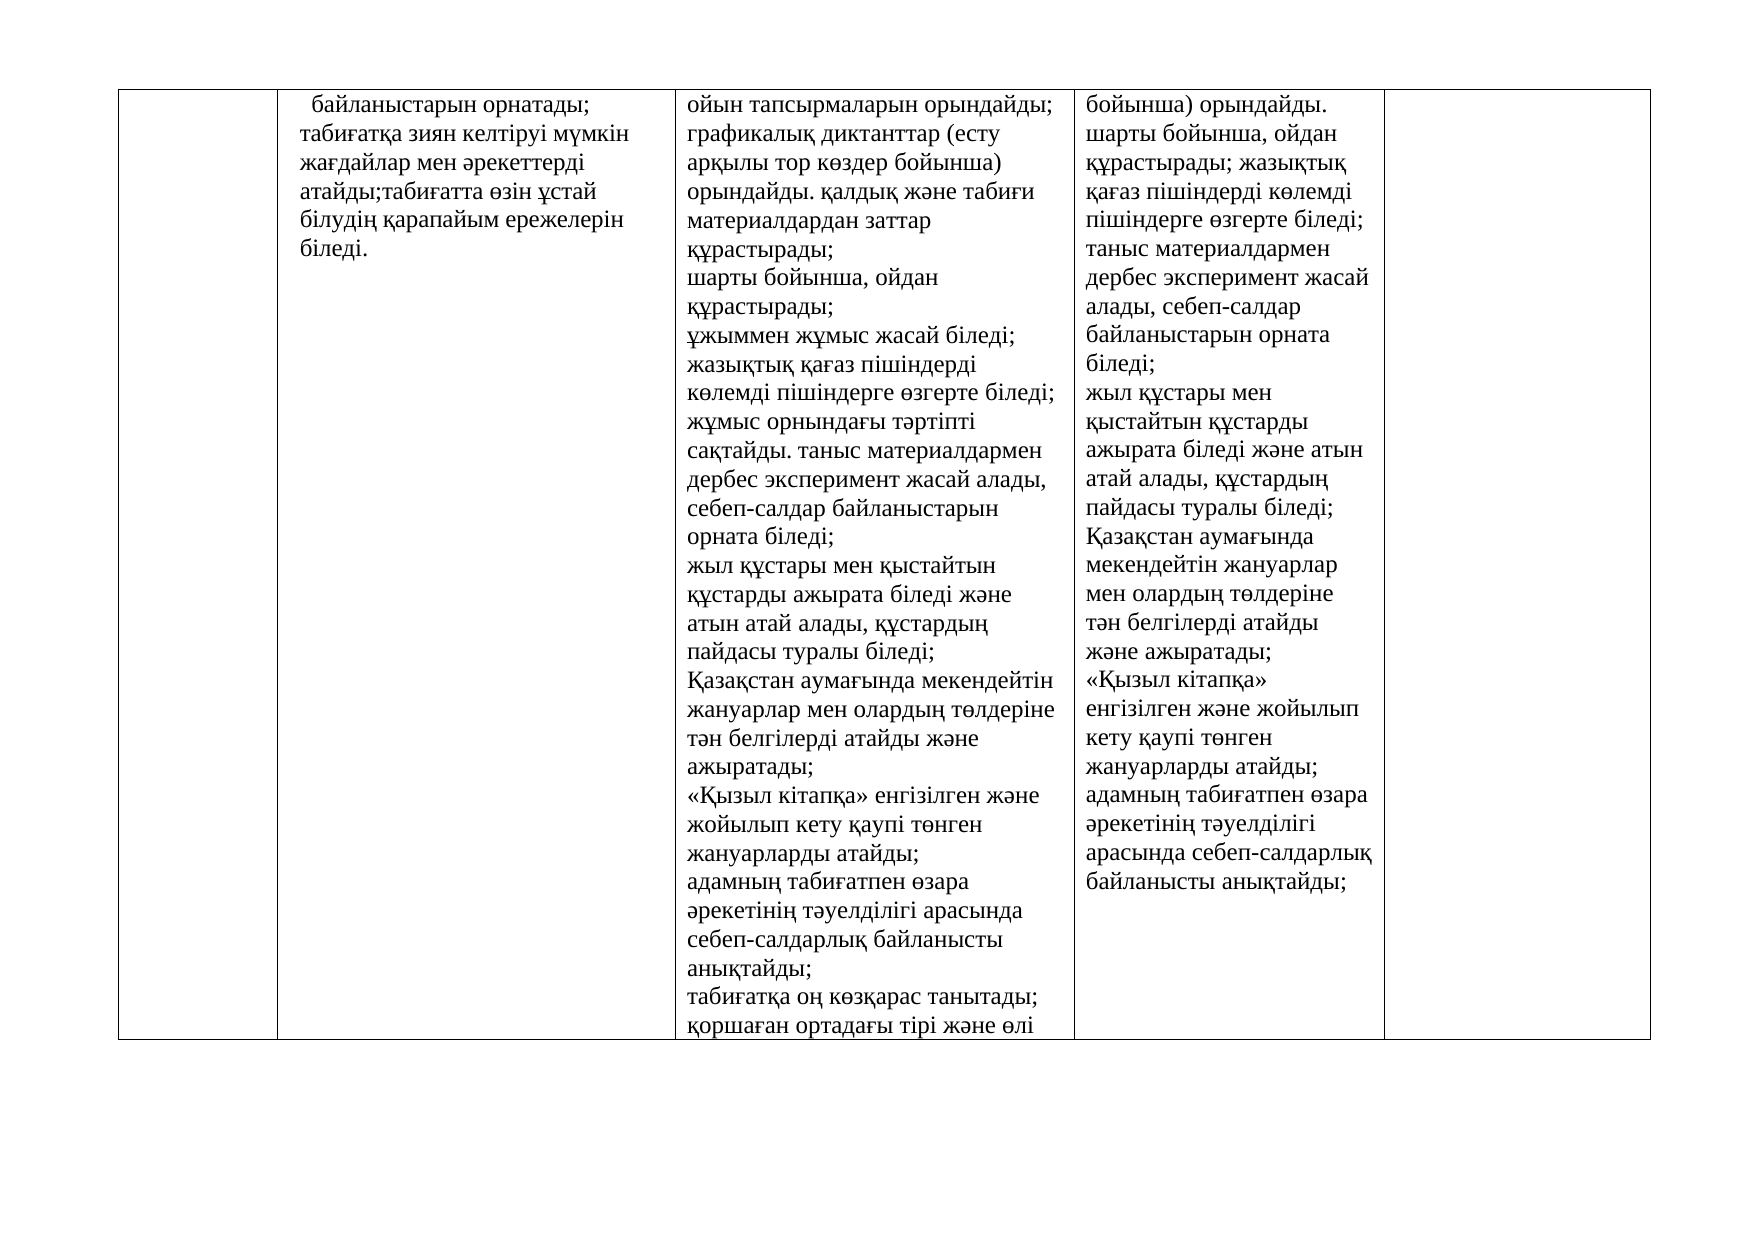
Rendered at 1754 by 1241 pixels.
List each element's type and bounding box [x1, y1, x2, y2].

table_cell [278, 90, 675, 1039]
table_cell [1385, 90, 1650, 1039]
table_cell [119, 90, 277, 1039]
table_cell [676, 90, 1074, 1039]
table_cell [1075, 90, 1384, 1039]
